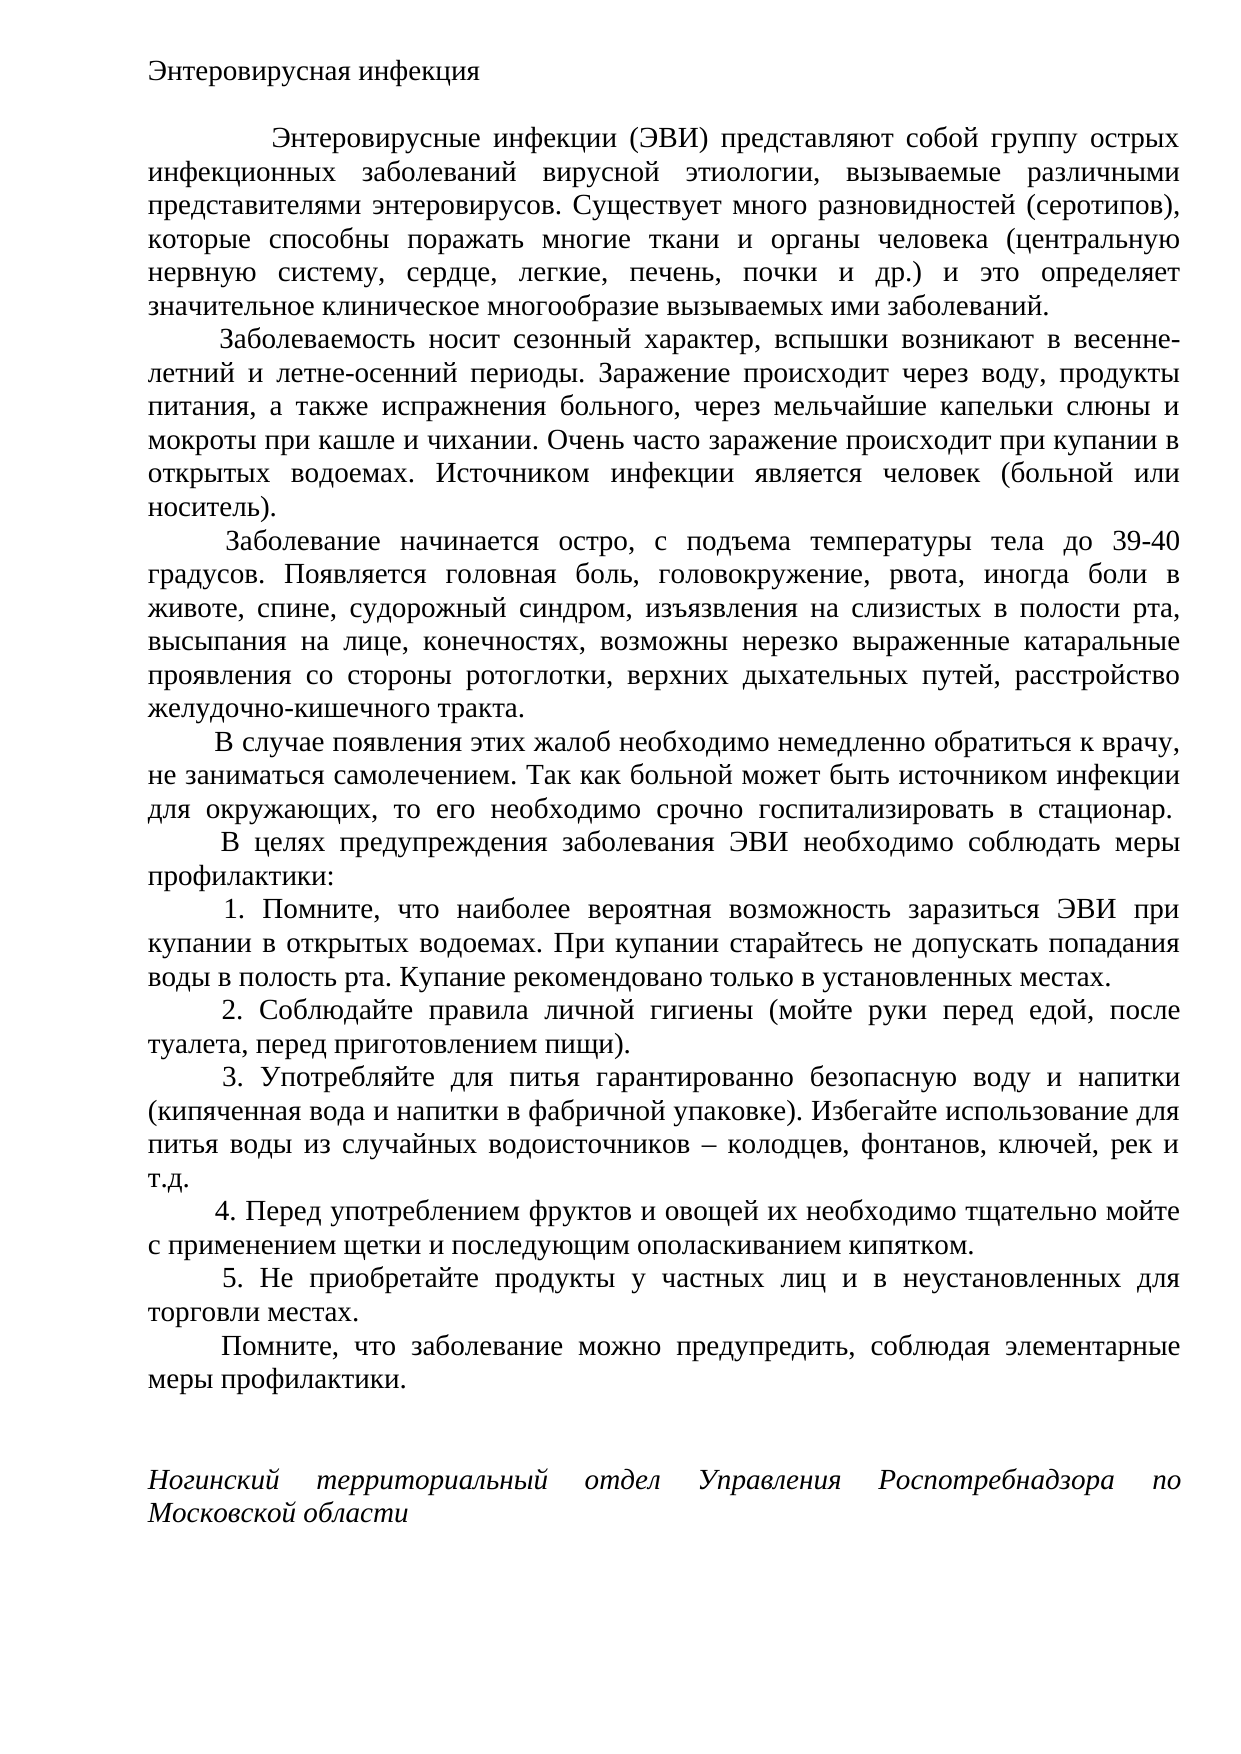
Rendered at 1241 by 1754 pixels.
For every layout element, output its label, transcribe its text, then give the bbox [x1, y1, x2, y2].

text Энтеровирусная инфекция [148, 53, 1181, 87]
text В случае появления этих жалоб необходимо немедленно обратиться к врачу, не заниматься самолечением. Так как больной может быть источником инфекции для окружающих, то его необходимо срочно госпитализировать в стационар. В целях предупреждения заболевания ЭВИ необходимо соблюдать меры профилактики: 1. Помните, что наиболее вероятная возможность заразиться ЭВИ при купании в открытых водоемах. При купании старайтесь не допускать попадания воды в полость рта. Купание рекомендовано только в установленных местах. [148, 724, 1181, 992]
text Ногинский территориальный отдел Управления Роспотребнадзора по Московской области [148, 1462, 1181, 1529]
text Заболевание начинается остро, с подъема температуры тела до 39-40 градусов. Появляется головная боль, головокружение, рвота, иногда боли в животе, спине, судорожный синдром, изъязвления на слизистых в полости рта, высыпания на лице, конечностях, возможны нерезко выраженные катаральные проявления со стороны ротоглотки, верхних дыхательных путей, расстройство желудочно-кишечного тракта. [148, 523, 1181, 724]
text 2. Соблюдайте правила личной гигиены (мойте руки перед едой, после туалета, перед приготовлением пищи). [148, 992, 1181, 1059]
text Энтеровирусные инфекции (ЭВИ) представляют собой группу острых инфекционных заболеваний вирусной этиологии, вызываемые различными представителями энтеровирусов. Существует много разновидностей (серотипов), которые способны поражать многие ткани и органы человека (центральную нервную систему, сердце, легкие, печень, почки и др.) и это определяет значительное клиническое многообразие вызываемых ими заболеваний. [148, 120, 1181, 321]
text 3. Употребляйте для питья гарантированно безопасную воду и напитки (кипяченная вода и напитки в фабричной упаковке). Избегайте использование для питья воды из случайных водоисточников – колодцев, фонтанов, ключей, рек и т.д. [148, 1059, 1181, 1193]
text 4. Перед употреблением фруктов и овощей их необходимо тщательно мойте с применением щетки и последующим ополаскиванием кипятком. [148, 1193, 1181, 1261]
text 5. Не приобретайте продукты у частных лиц и в неустановленных для торговли местах. [148, 1261, 1181, 1328]
text Помните, что заболевание можно предупредить, соблюдая элементарные меры профилактики. [148, 1328, 1181, 1395]
text Заболеваемость носит сезонный характер, вспышки возникают в весенне-летний и летне-осенний периоды. Заражение происходит через воду, продукты питания, а также испражнения больного, через мельчайшие капельки слюны и мокроты при кашле и чихании. Очень часто заражение происходит при купании в открытых водоемах. Источником инфекции является человек (больной или носитель). [148, 321, 1181, 523]
